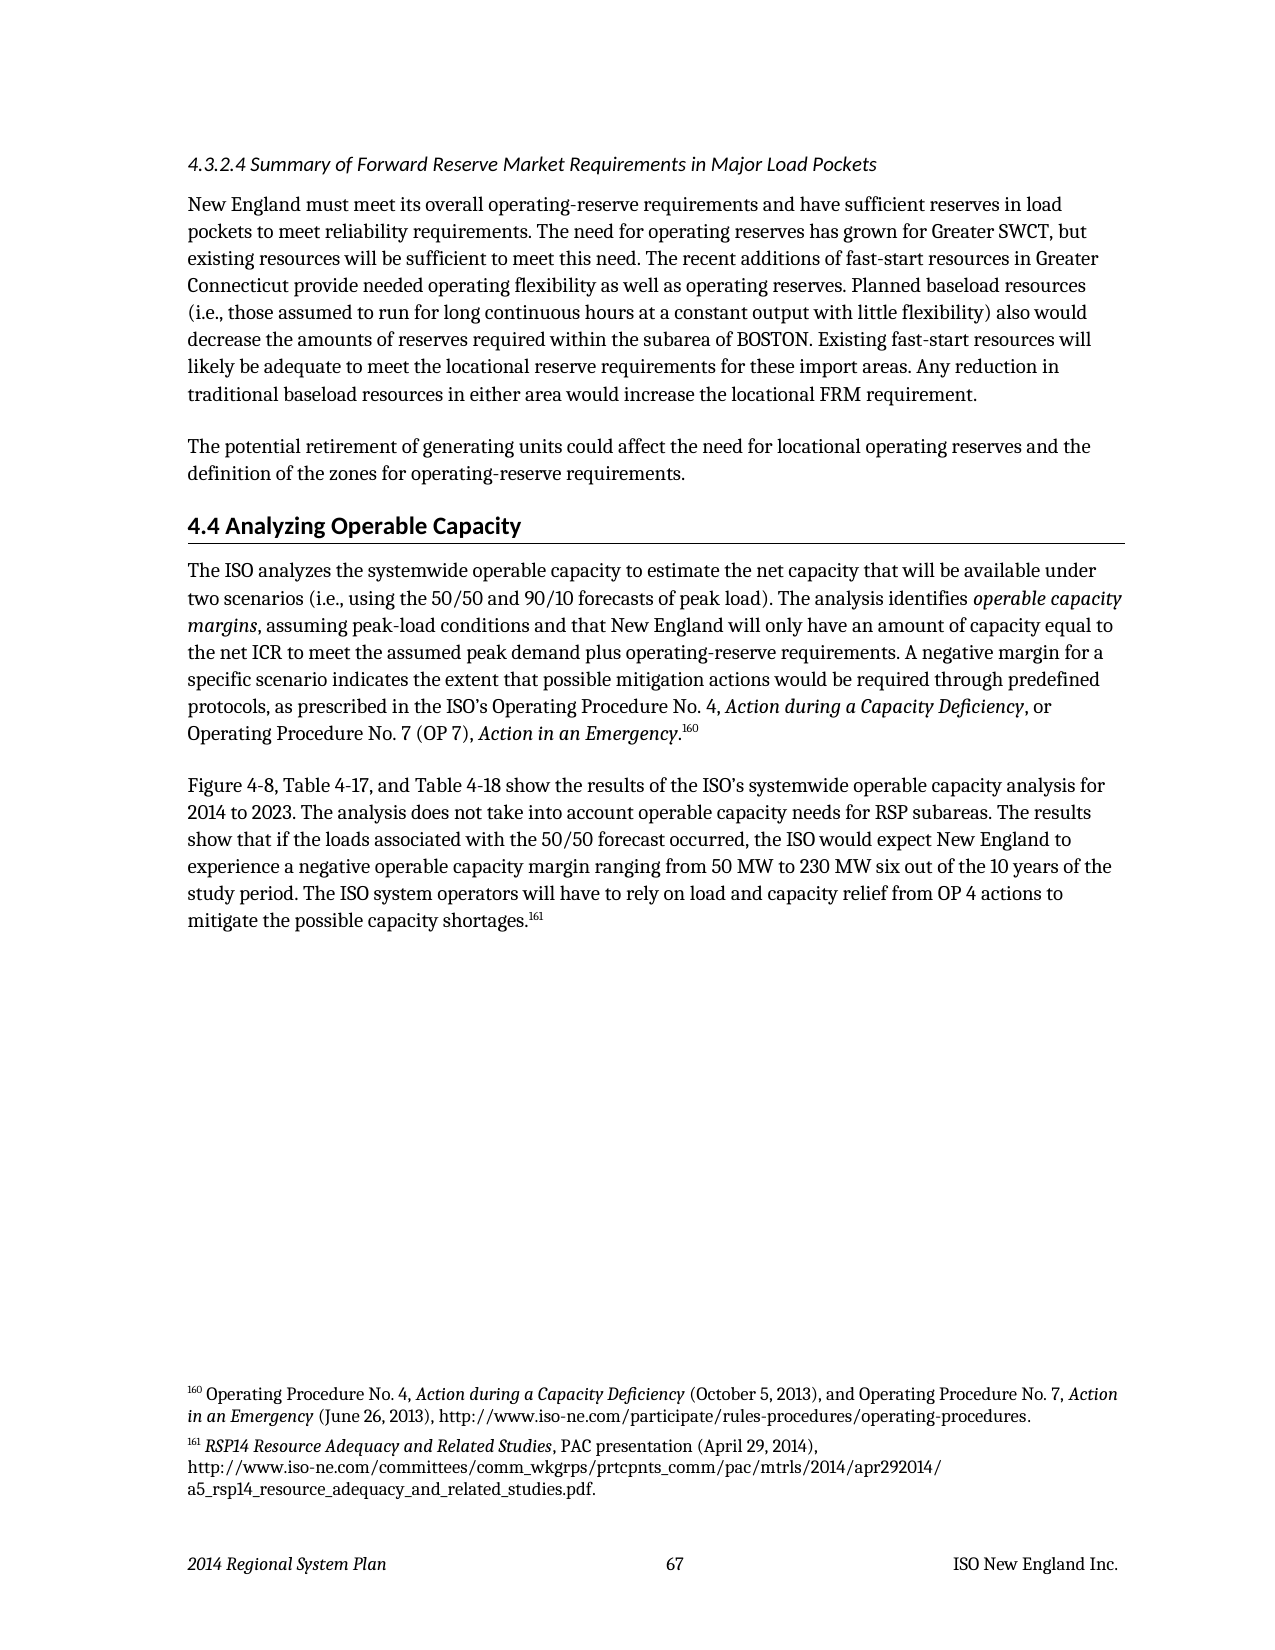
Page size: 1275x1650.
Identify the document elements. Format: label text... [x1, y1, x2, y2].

text The potential retirement of generating units could affect the need for locational operating reserves and the definition of the zones for operating-reserve requirements. [187, 431, 1125, 485]
subtitle Summary of Forward Reserve Market Requirements in Major Load Pockets [187, 150, 1125, 177]
subtitle Analyzing Operable Capacity [187, 510, 1125, 543]
text New England must meet its overall operating-reserve requirements and have sufficient reserves in load pockets to meet reliability requirements. The need for operating reserves has grown for Greater SWCT, but existing resources will be sufficient to meet this need. The recent additions of fast-start resources in Greater Connecticut provide needed operating flexibility as well as operating reserves. Planned baseload resources (i.e., those assumed to run for long continuous hours at a constant output with little flexibility) also would decrease the amounts of reserves required within the subarea of BOSTON. Existing fast-start resources will likely be adequate to meet the locational reserve requirements for these import areas. Any reduction in traditional baseload resources in either area would increase the locational FRM requirement. [187, 189, 1125, 406]
text The ISO analyzes the systemwide operable capacity to estimate the net capacity that will be available under two scenarios (i.e., using the 50/50 and 90/10 forecasts of peak load). The analysis identifies operable capacity margins, assuming peak-load conditions and that New England will only have an amount of capacity equal to the net ICR to meet the assumed peak demand plus operating-reserve requirements. A negative margin for a specific scenario indicates the extent that possible mitigation actions would be required through predefined protocols, as prescribed in the ISO’s Operating Procedure No. 4, Action during a Capacity Deficiency, or Operating Procedure No. 7 (OP 7), Action in an Emergency. [187, 556, 1125, 746]
